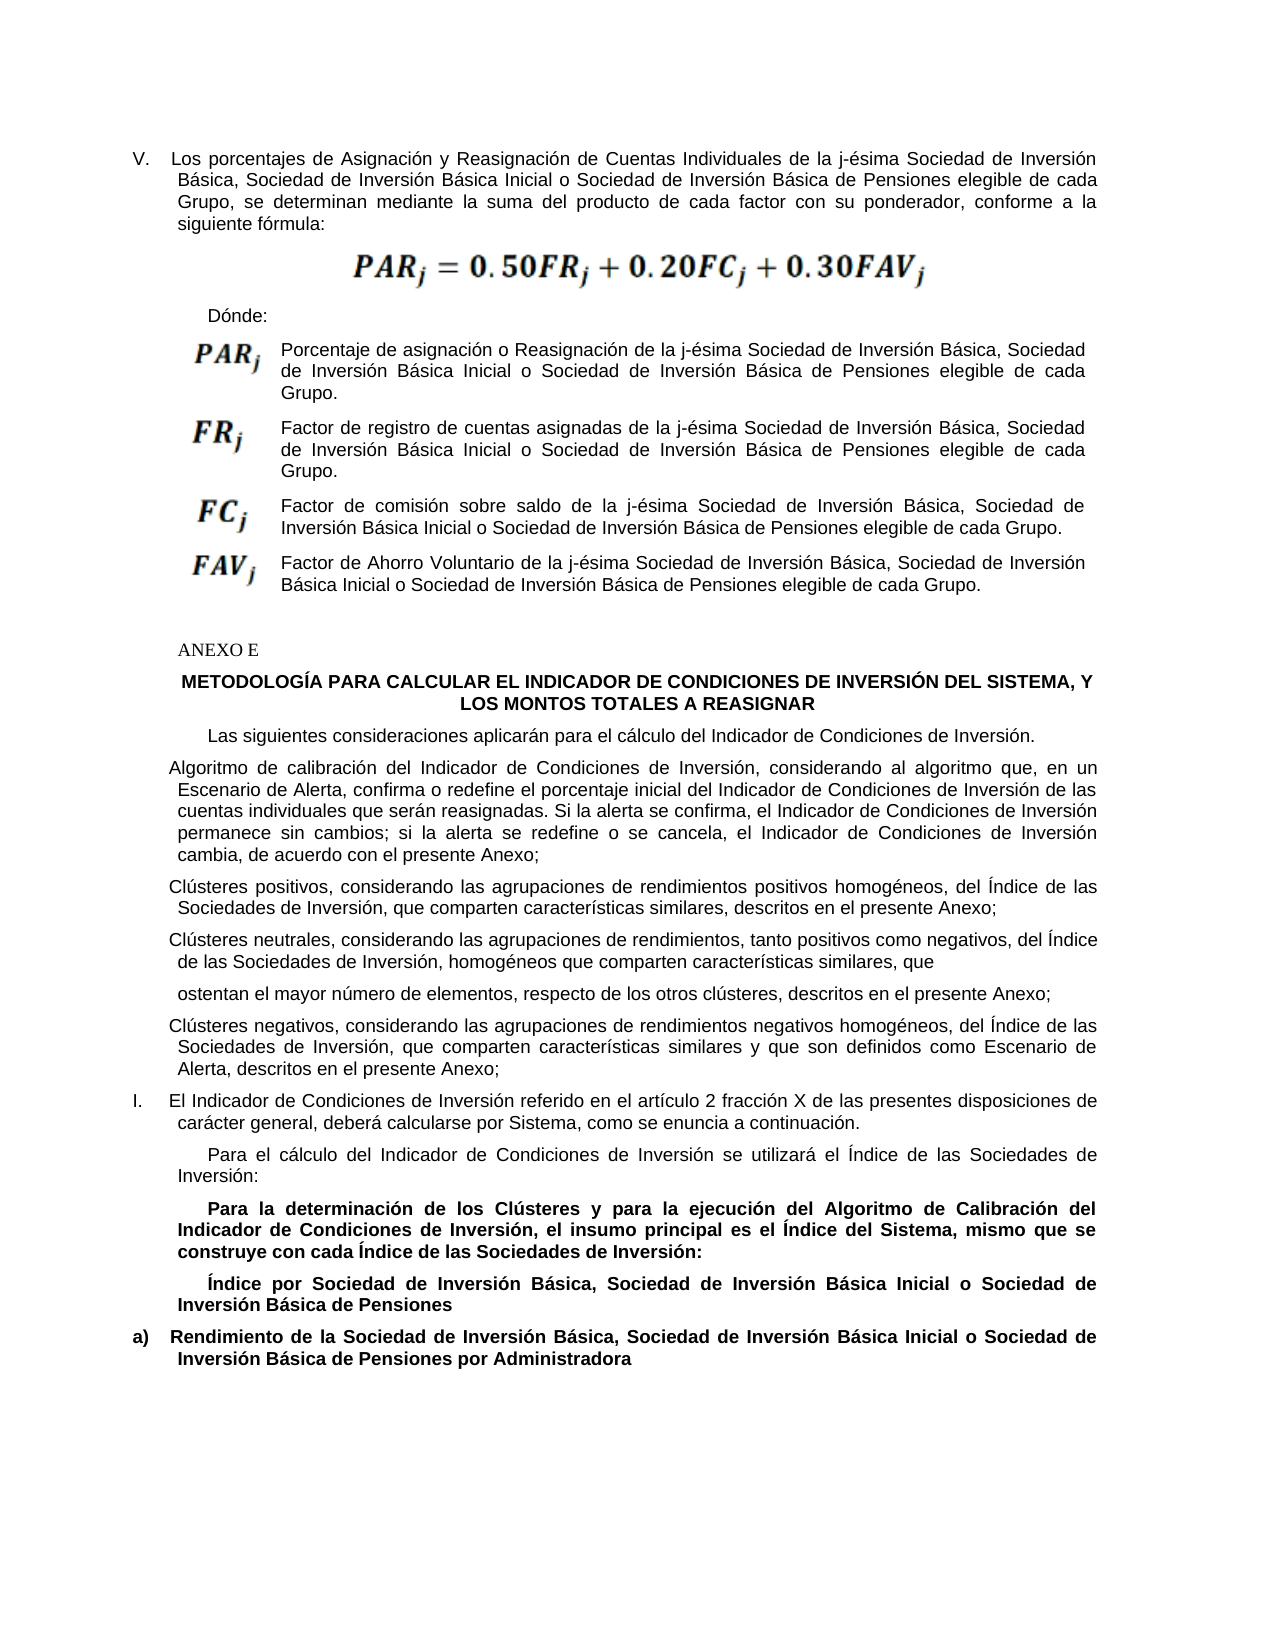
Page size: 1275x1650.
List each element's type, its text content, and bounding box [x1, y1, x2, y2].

text V. Los porcentajes de Asignación y Reasignación de Cuentas Individuales de la j-ésima Sociedad de Inversión Básica, Sociedad de Inversión Básica Inicial o Sociedad de Inversión Básica de Pensiones elegible de cada Grupo, se determinan mediante la suma del producto de cada factor con su ponderador, conforme a la siguiente fórmula: [132, 148, 1098, 234]
text ANEXO E [177, 639, 1098, 661]
text Clústeres positivos, considerando las agrupaciones de rendimientos positivos homogéneos, del Índice de las Sociedades de Inversión, que comparten características similares, descritos en el presente Anexo; [132, 875, 1098, 918]
text Clústeres neutrales, considerando las agrupaciones de rendimientos, tanto positivos como negativos, del Índice de las Sociedades de Inversión, homogéneos que comparten características similares, que [132, 929, 1098, 972]
picture [190, 495, 251, 538]
picture [345, 244, 930, 295]
text Algoritmo de calibración del Indicador de Condiciones de Inversión, considerando al algoritmo que, en un Escenario de Alerta, confirma o redefine el porcentaje inicial del Indicador de Condiciones de Inversión de las cuentas individuales que serán reasignadas. Si la alerta se confirma, el Indicador de Condiciones de Inversión permanece sin cambios; si la alerta se redefine o se cancela, el Indicador de Condiciones de Inversión cambia, de acuerdo con el presente Anexo; [132, 757, 1098, 865]
text ostentan el mayor número de elementos, respecto de los otros clústeres, descritos en el presente Anexo; [177, 983, 1098, 1004]
picture [190, 552, 260, 588]
table_header Porcentaje de asignación o Reasignación de la j-ésima Sociedad de Inversión Básica, Sociedad de Inversión Básica Inicial o Sociedad de Inversión Básica de Pensiones elegible de cada Grupo. [273, 337, 1093, 415]
table_cell [183, 550, 273, 607]
text METODOLOGÍA PARA CALCULAR EL INDICADOR DE CONDICIONES DE INVERSIÓN DEL SISTEMA, Y LOS MONTOS TOTALES A REASIGNAR [177, 671, 1098, 714]
table_cell Factor de comisión sobre saldo de la j-ésima Sociedad de Inversión Básica, Sociedad de Inversión Básica Inicial o Sociedad de Inversión Básica de Pensiones elegible de cada Grupo. [273, 494, 1093, 550]
table_cell Factor de registro de cuentas asignadas de la j-ésima Sociedad de Inversión Básica, Sociedad de Inversión Básica Inicial o Sociedad de Inversión Básica de Pensiones elegible de cada Grupo. [273, 415, 1093, 494]
text Las siguientes consideraciones aplicarán para el cálculo del Indicador de Condiciones de Inversión. [177, 725, 1098, 747]
table_cell [183, 494, 273, 550]
table_cell Factor de Ahorro Voluntario de la j-ésima Sociedad de Inversión Básica, Sociedad de Inversión Básica Inicial o Sociedad de Inversión Básica de Pensiones elegible de cada Grupo. [273, 550, 1093, 607]
text a) Rendimiento de la Sociedad de Inversión Básica, Sociedad de Inversión Básica Inicial o Sociedad de Inversión Básica de Pensiones por Administradora [132, 1326, 1098, 1369]
text Índice por Sociedad de Inversión Básica, Sociedad de Inversión Básica Inicial o Sociedad de Inversión Básica de Pensiones [177, 1272, 1098, 1316]
text I. El Indicador de Condiciones de Inversión referido en el artículo 2 fracción X de las presentes disposiciones de carácter general, deberá calcularse por Sistema, como se enuncia a continuación. [132, 1090, 1098, 1133]
text Clústeres negativos, considerando las agrupaciones de rendimientos negativos homogéneos, del Índice de las Sociedades de Inversión, que comparten características similares y que son definidos como Escenario de Alerta, descritos en el presente Anexo; [132, 1015, 1098, 1079]
text Para el cálculo del Indicador de Condiciones de Inversión se utilizará el Índice de las Sociedades de Inversión: [177, 1144, 1098, 1187]
picture [190, 416, 247, 456]
picture [190, 338, 264, 376]
text Para la determinación de los Clústeres y para la ejecución del Algoritmo de Calibración del Indicador de Condiciones de Inversión, el insumo principal es el Índice del Sistema, mismo que se construye con cada Índice de las Sociedades de Inversión: [177, 1197, 1098, 1262]
table_cell [183, 415, 273, 494]
table_header [183, 337, 273, 415]
text Dónde: [177, 305, 1098, 326]
